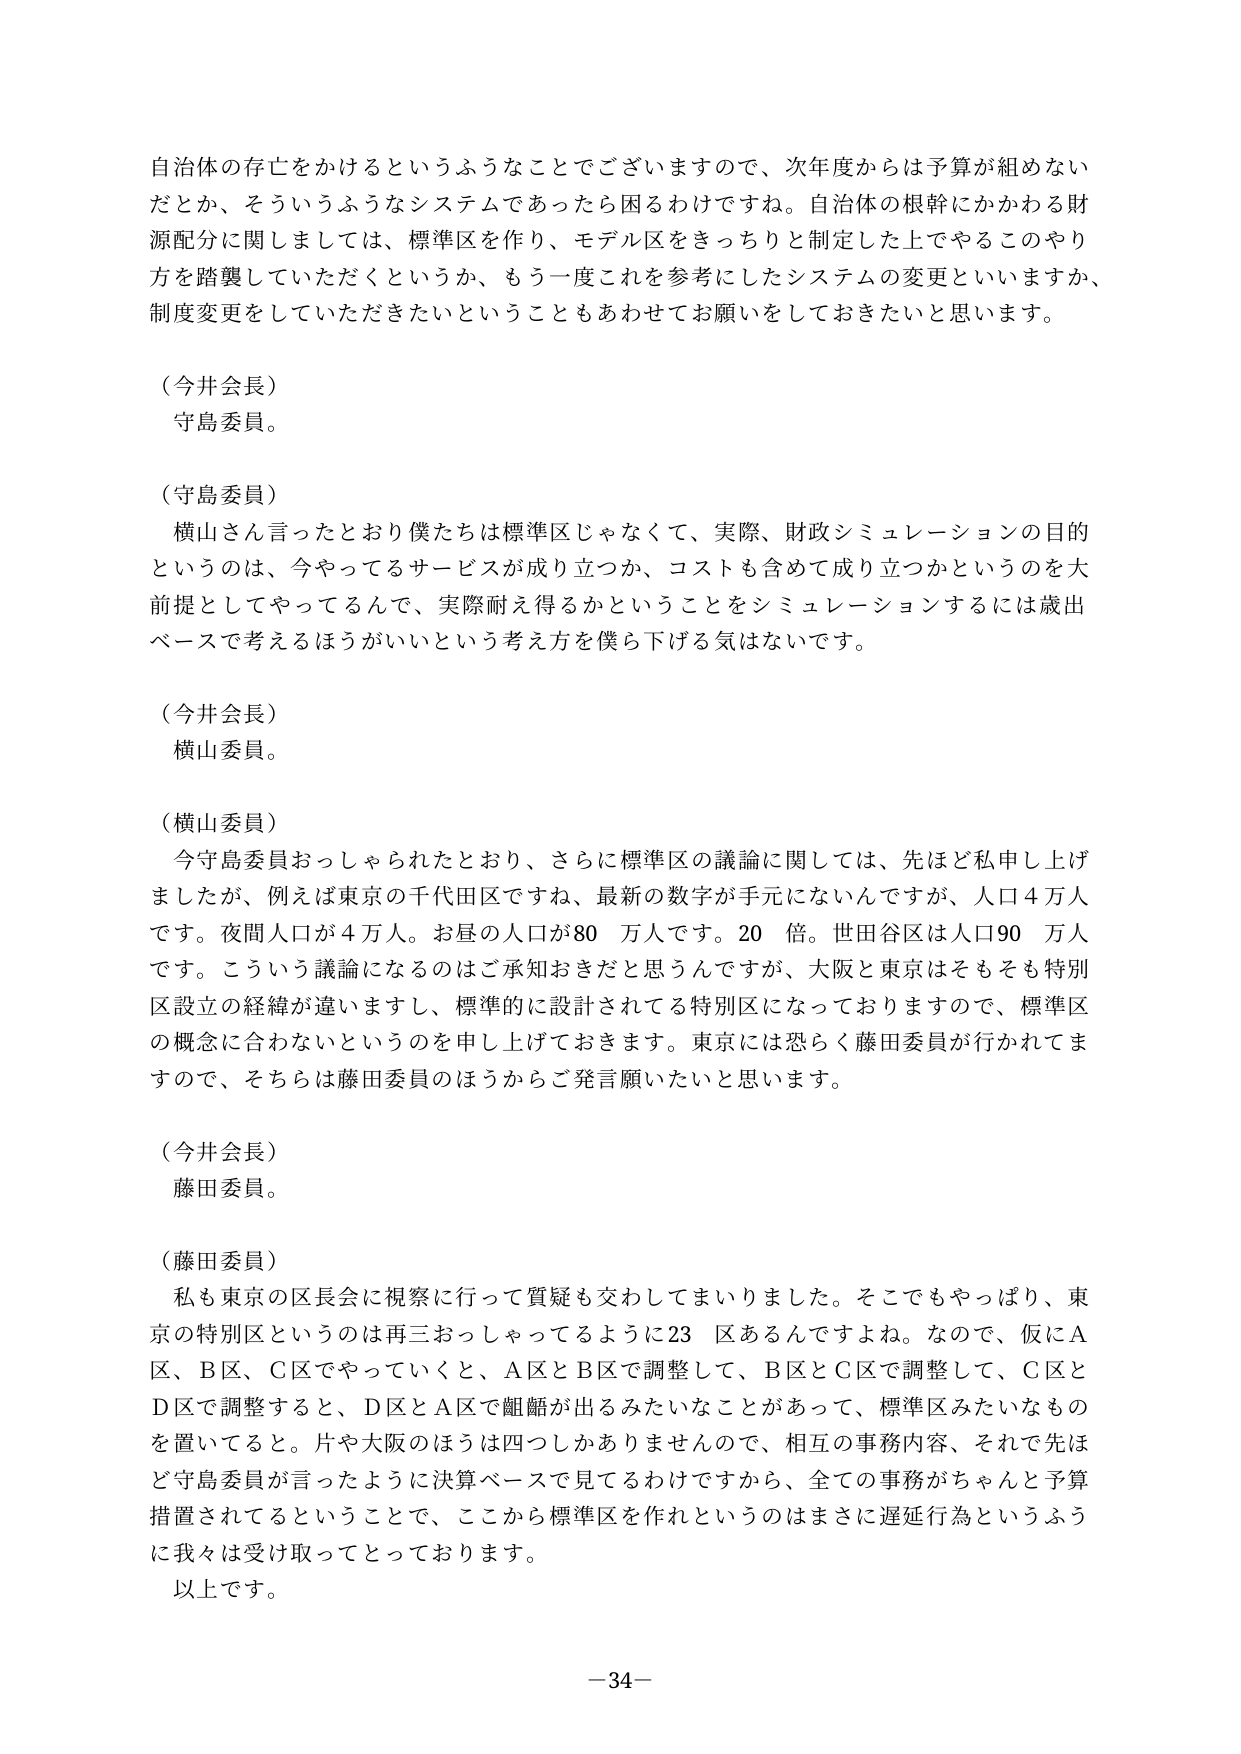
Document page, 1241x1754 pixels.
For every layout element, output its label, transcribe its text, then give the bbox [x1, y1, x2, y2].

text 私も東京の区長会に視察に行って質疑も交わしてまいりました。そこでもやっぱり、東京の特別区というのは再三おっしゃってるように23区あるんですよね。なので、仮にＡ区、Ｂ区、Ｃ区でやっていくと、Ａ区とＢ区で調整して、Ｂ区とＣ区で調整して、Ｃ区とＤ区で調整すると、Ｄ区とＡ区で齟齬が出るみたいなことがあって、標準区みたいなものを置いてると。片や大阪のほうは四つしかありませんので、相互の事務内容、それで先ほど守島委員が言ったように決算ベースで見てるわけですから、全ての事務がちゃんと予算措置されてるということで、ここから標準区を作れというのはまさに遅延行為というふうに我々は受け取ってとっております。 [149, 1278, 1091, 1570]
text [149, 148, 1091, 330]
text （守島委員） [149, 476, 1091, 512]
text 横山さん言ったとおり僕たちは標準区じゃなくて、実際、財政シミュレーションの目的というのは、今やってるサービスが成り立つか、コストも含めて成り立つかというのを大前提としてやってるんで、実際耐え得るかということをシミュレーションするには歳出ベースで考えるほうがいいという考え方を僕ら下げる気はないです。 [149, 512, 1091, 658]
text （横山委員） [149, 804, 1091, 841]
text 守島委員。 [149, 403, 1091, 439]
text （今井会長） [149, 367, 1091, 403]
text 横山委員。 [149, 731, 1091, 768]
text 以上です。 [149, 1570, 1091, 1606]
text 今守島委員おっしゃられたとおり、さらに標準区の議論に関しては、先ほど私申し上げましたが、例えば東京の千代田区ですね、最新の数字が手元にないんですが、人口４万人です。夜間人口が４万人。お昼の人口が80万人です。20倍。世田谷区は人口90万人です。こういう議論になるのはご承知おきだと思うんですが、大阪と東京はそもそも特別区設立の経緯が違いますし、標準的に設計されてる特別区になっておりますので、標準区の概念に合わないというのを申し上げておきます。東京には恐らく藤田委員が行かれてますので、そちらは藤田委員のほうからご発言願いたいと思います。 [149, 841, 1091, 1096]
text （藤田委員） [149, 1242, 1091, 1278]
text 藤田委員。 [149, 1169, 1091, 1205]
text （今井会長） [149, 695, 1091, 731]
text （今井会長） [149, 1132, 1091, 1169]
